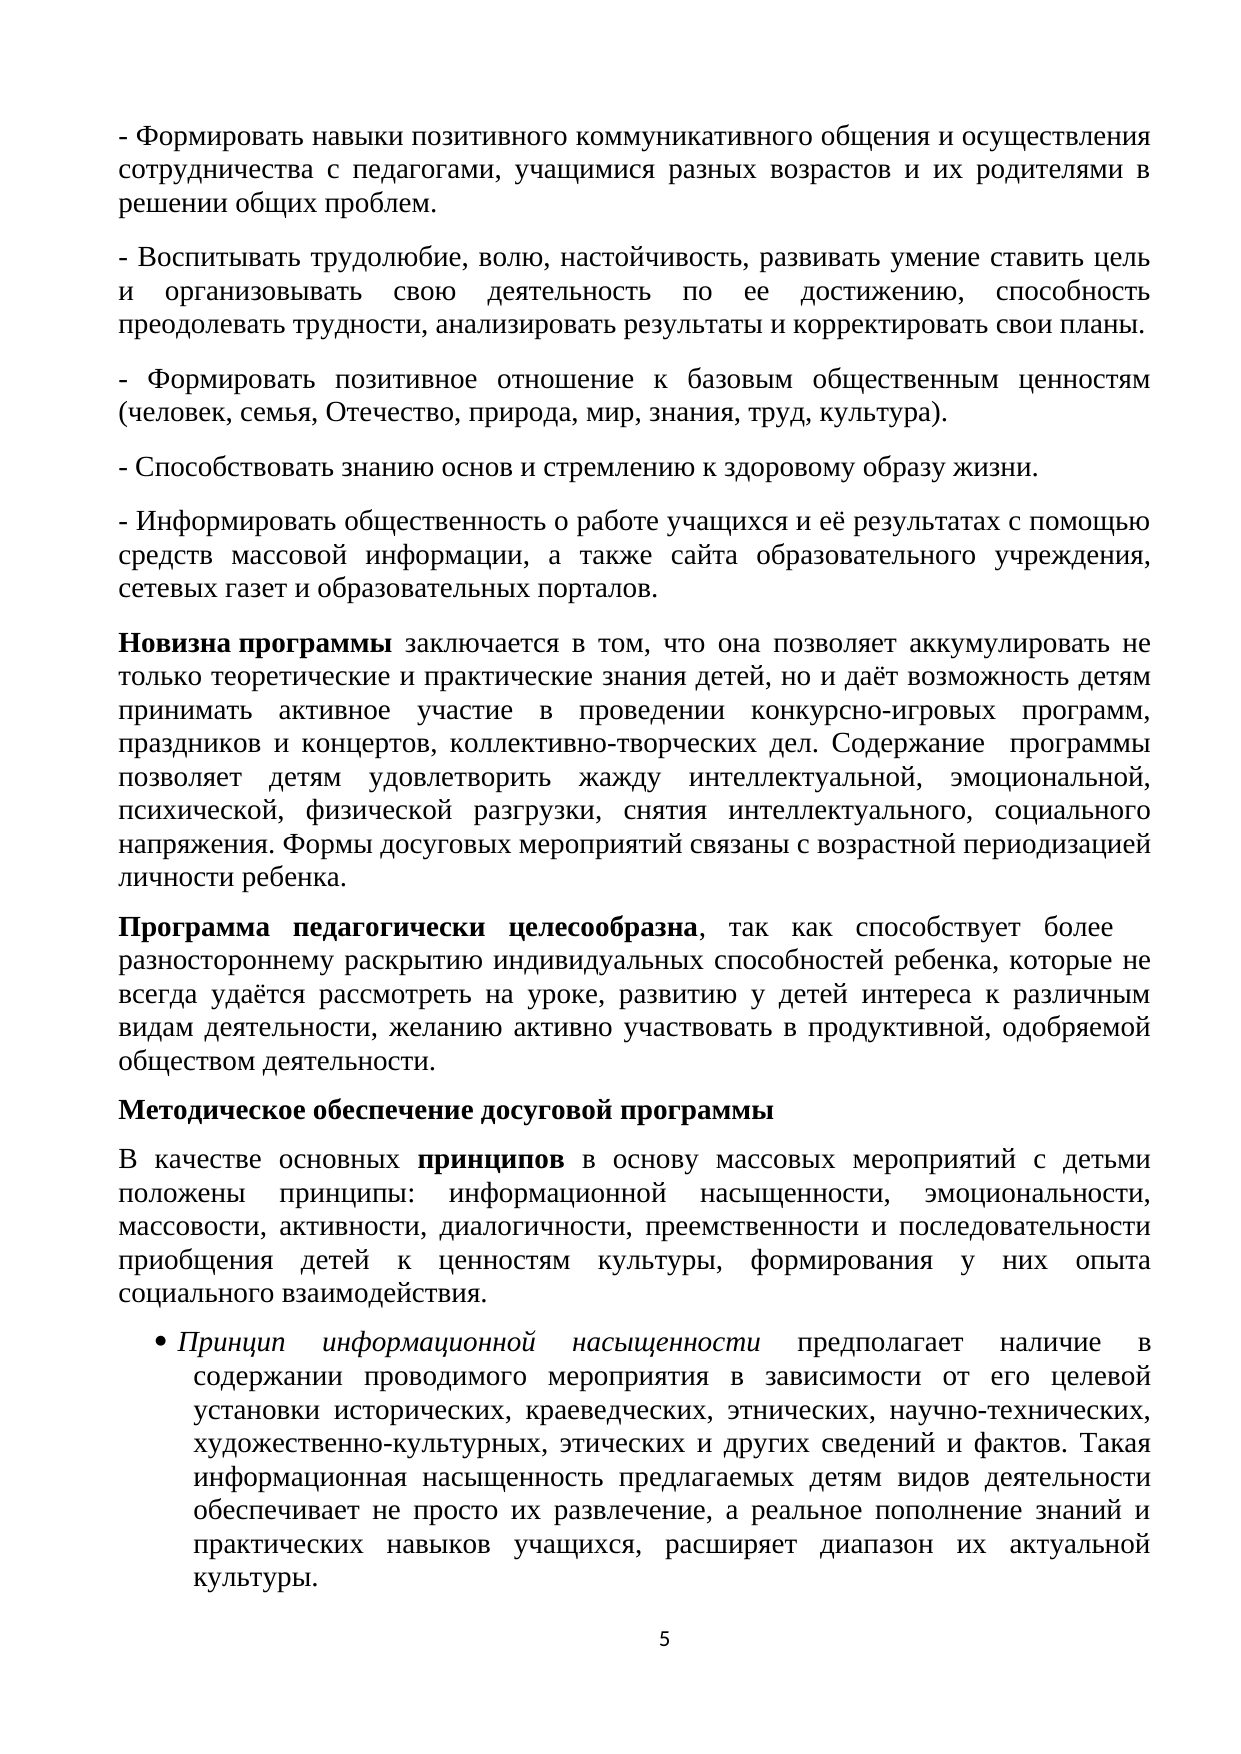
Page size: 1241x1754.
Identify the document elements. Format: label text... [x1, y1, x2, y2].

text - Формировать позитивное отношение к базовым общественным ценностям (человек, семья, Отечество, природа, мир, знания, труд, культура). [118, 361, 1152, 428]
text - Способствовать знанию основ и стремлению к здоровому образу жизни. [118, 449, 1152, 482]
text - Информировать общественность о работе учащихся и её результатах с помощью средств массовой информации, а также сайта образовательного учреждения, сетевых газет и образовательных порталов. [118, 503, 1152, 604]
text Новизна программы заключается в том, что она позволяет аккумулировать не только теоретические и практические знания детей, но и даёт возможность детям принимать активное участие в проведении конкурсно-игровых программ, праздников и концертов, коллективно-творческих дел. Содержание программы позволяет детям удовлетворить жажду интеллектуальной, эмоциональной, психической, физической разгрузки, снятия интеллектуального, социального напряжения. Формы досуговых мероприятий связаны с возрастной периодизацией личности ребенка. [118, 625, 1152, 893]
list Принцип информационной насыщенности предполагает наличие в содержании проводимого мероприятия в зависимости от его целевой установки исторических, краеведческих, этнических, научно-технических, художественно-культурных, этических и других сведений и фактов. Такая информационная насыщенность предлагаемых детям видов деятельности обеспечивает не просто их развлечение, а реальное пополнение знаний и практических навыков учащихся, расширяет диапазон их актуальной культуры. [156, 1324, 1152, 1593]
text Методическое обеспечение досуговой программы [118, 1092, 1152, 1126]
text В качестве основных принципов в основу массовых мероприятий с детьми положены принципы: информационной насыщенности, эмоциональности, массовости, активности, диалогичности, преемственности и последовательности приобщения детей к ценностям культуры, формирования у них опыта социального взаимодействия. [118, 1141, 1152, 1309]
text - Формировать навыки позитивного коммуникативного общения и осуществления сотрудничества с педагогами, учащимися разных возрастов и их родителями в решении общих проблем. [118, 118, 1152, 219]
text - Воспитывать трудолюбие, волю, настойчивость, развивать умение ставить цель и организовывать свою деятельность по ее достижению, способность преодолевать трудности, анализировать результаты и корректировать свои планы. [118, 239, 1152, 340]
text Программа педагогически целесообразна, так как способствует более разностороннему раскрытию индивидуальных способностей ребенка, которые не всегда удаётся рассмотреть на уроке, развитию у детей интереса к различным видам деятельности, желанию активно участвовать в продуктивной, одобряемой обществом деятельности. [118, 909, 1152, 1076]
